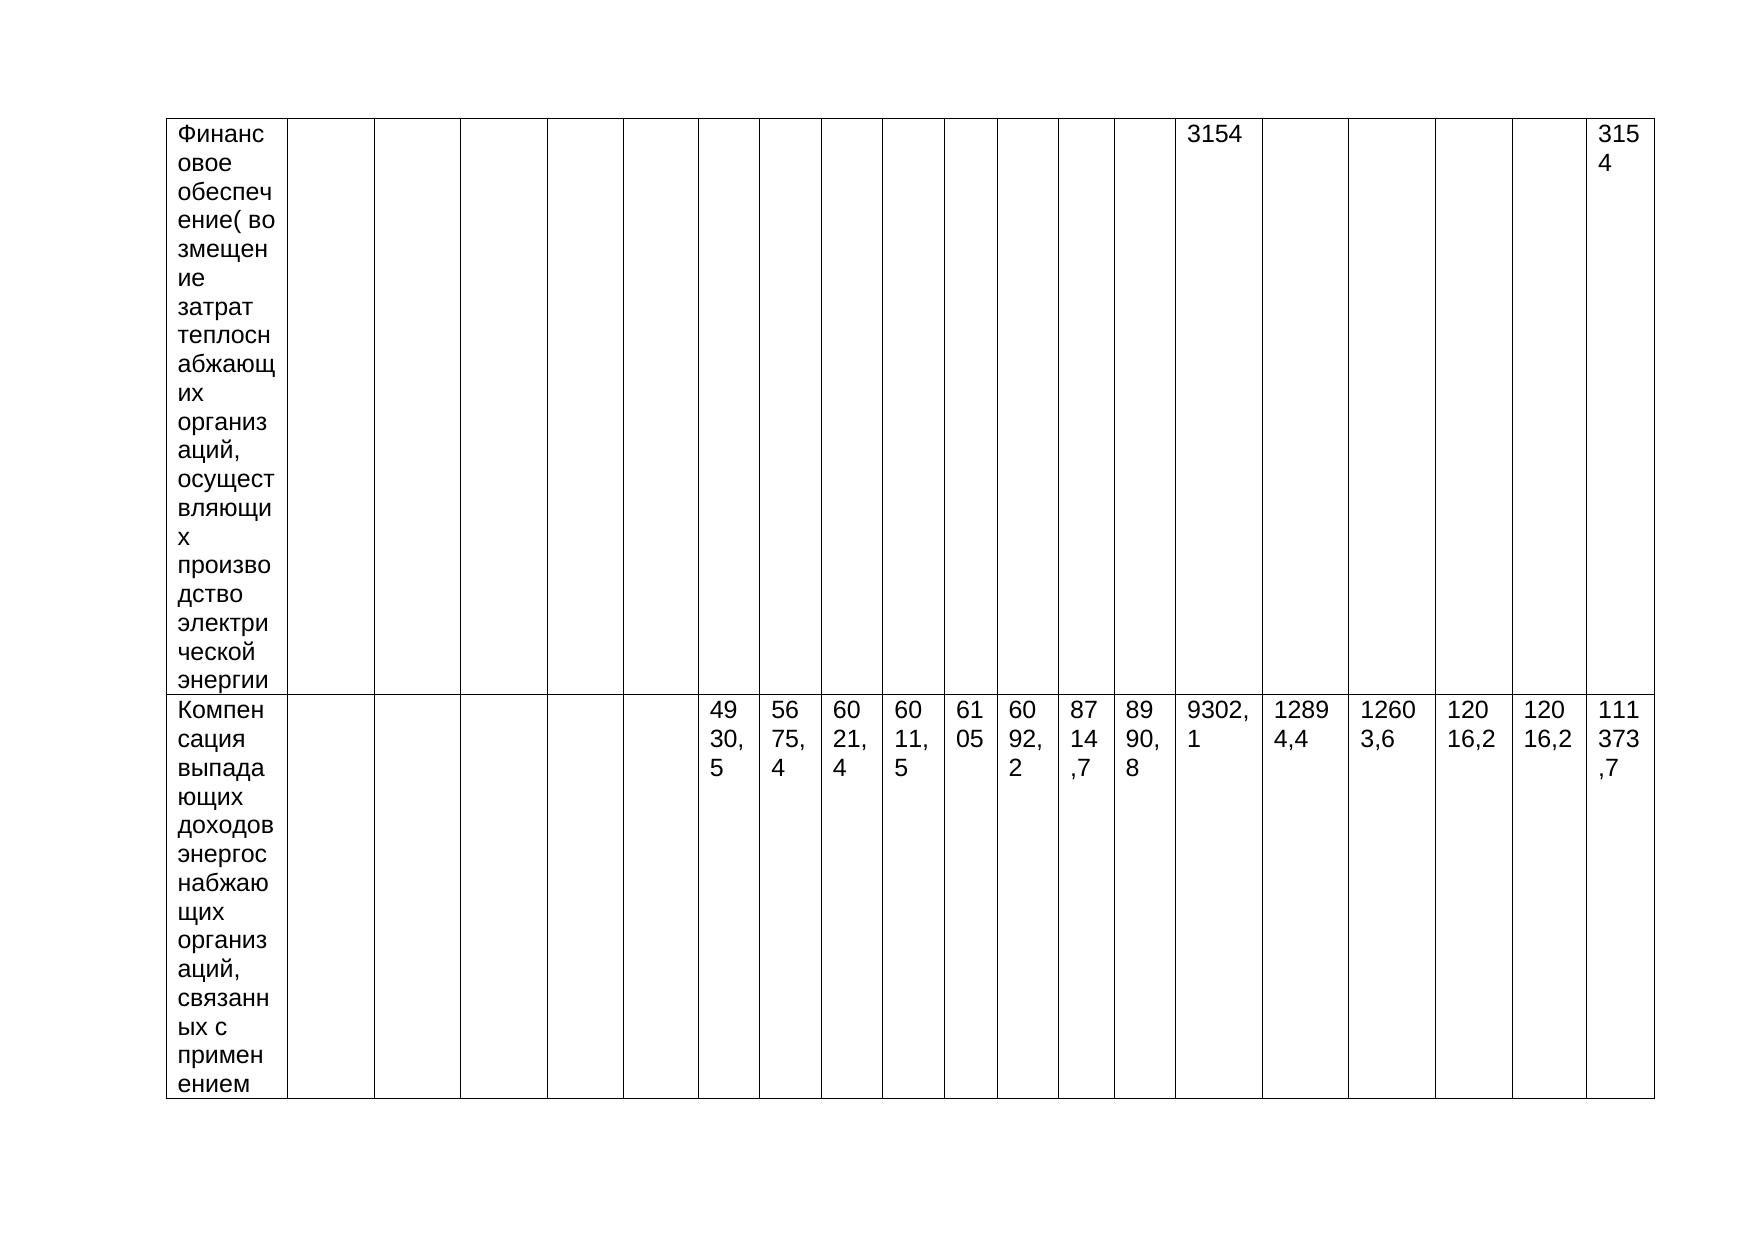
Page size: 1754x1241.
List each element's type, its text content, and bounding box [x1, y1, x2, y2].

table_cell 6021,4 [822, 695, 882, 1098]
table_cell [624, 119, 698, 694]
table_cell [1115, 119, 1175, 694]
table_cell 8714,7 [1059, 695, 1114, 1098]
table_cell 6105 [945, 695, 997, 1098]
table_cell [288, 695, 374, 1098]
table_cell [548, 119, 623, 694]
table_cell [375, 119, 460, 694]
table_cell 3154 [1587, 119, 1654, 694]
table_cell [760, 119, 821, 694]
table_cell 12016,2 [1436, 695, 1512, 1098]
table_cell [699, 119, 759, 694]
table_cell 12603,6 [1349, 695, 1435, 1098]
table_cell [998, 119, 1058, 694]
table_cell [1349, 119, 1435, 694]
table_cell [822, 119, 882, 694]
table_cell [945, 119, 997, 694]
table_cell 12016,2 [1513, 695, 1586, 1098]
table_cell [375, 695, 460, 1098]
table_cell 3154 [1176, 119, 1262, 694]
table_cell [1263, 119, 1348, 694]
table_cell [548, 695, 623, 1098]
table_cell 5675,4 [760, 695, 821, 1098]
table_cell 12894,4 [1263, 695, 1348, 1098]
table_cell [461, 119, 547, 694]
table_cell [167, 695, 287, 1098]
table_cell [1513, 119, 1586, 694]
table_cell 4930,5 [699, 695, 759, 1098]
table_cell 111373,7 [1587, 695, 1654, 1098]
table_cell [883, 119, 944, 694]
table_cell [288, 119, 374, 694]
table_cell 6092,2 [998, 695, 1058, 1098]
table_cell [624, 695, 698, 1098]
table_cell [1436, 119, 1512, 694]
table_cell [461, 695, 547, 1098]
table_cell 9302,1 [1176, 695, 1262, 1098]
table_cell 8990,8 [1115, 695, 1175, 1098]
table_cell Финансовое обеспечение( возмещение затрат теплоснабжающих организаций, осуществляющих производство электрической энергии [167, 119, 287, 694]
table_cell 6011,5 [883, 695, 944, 1098]
table_cell [1059, 119, 1114, 694]
